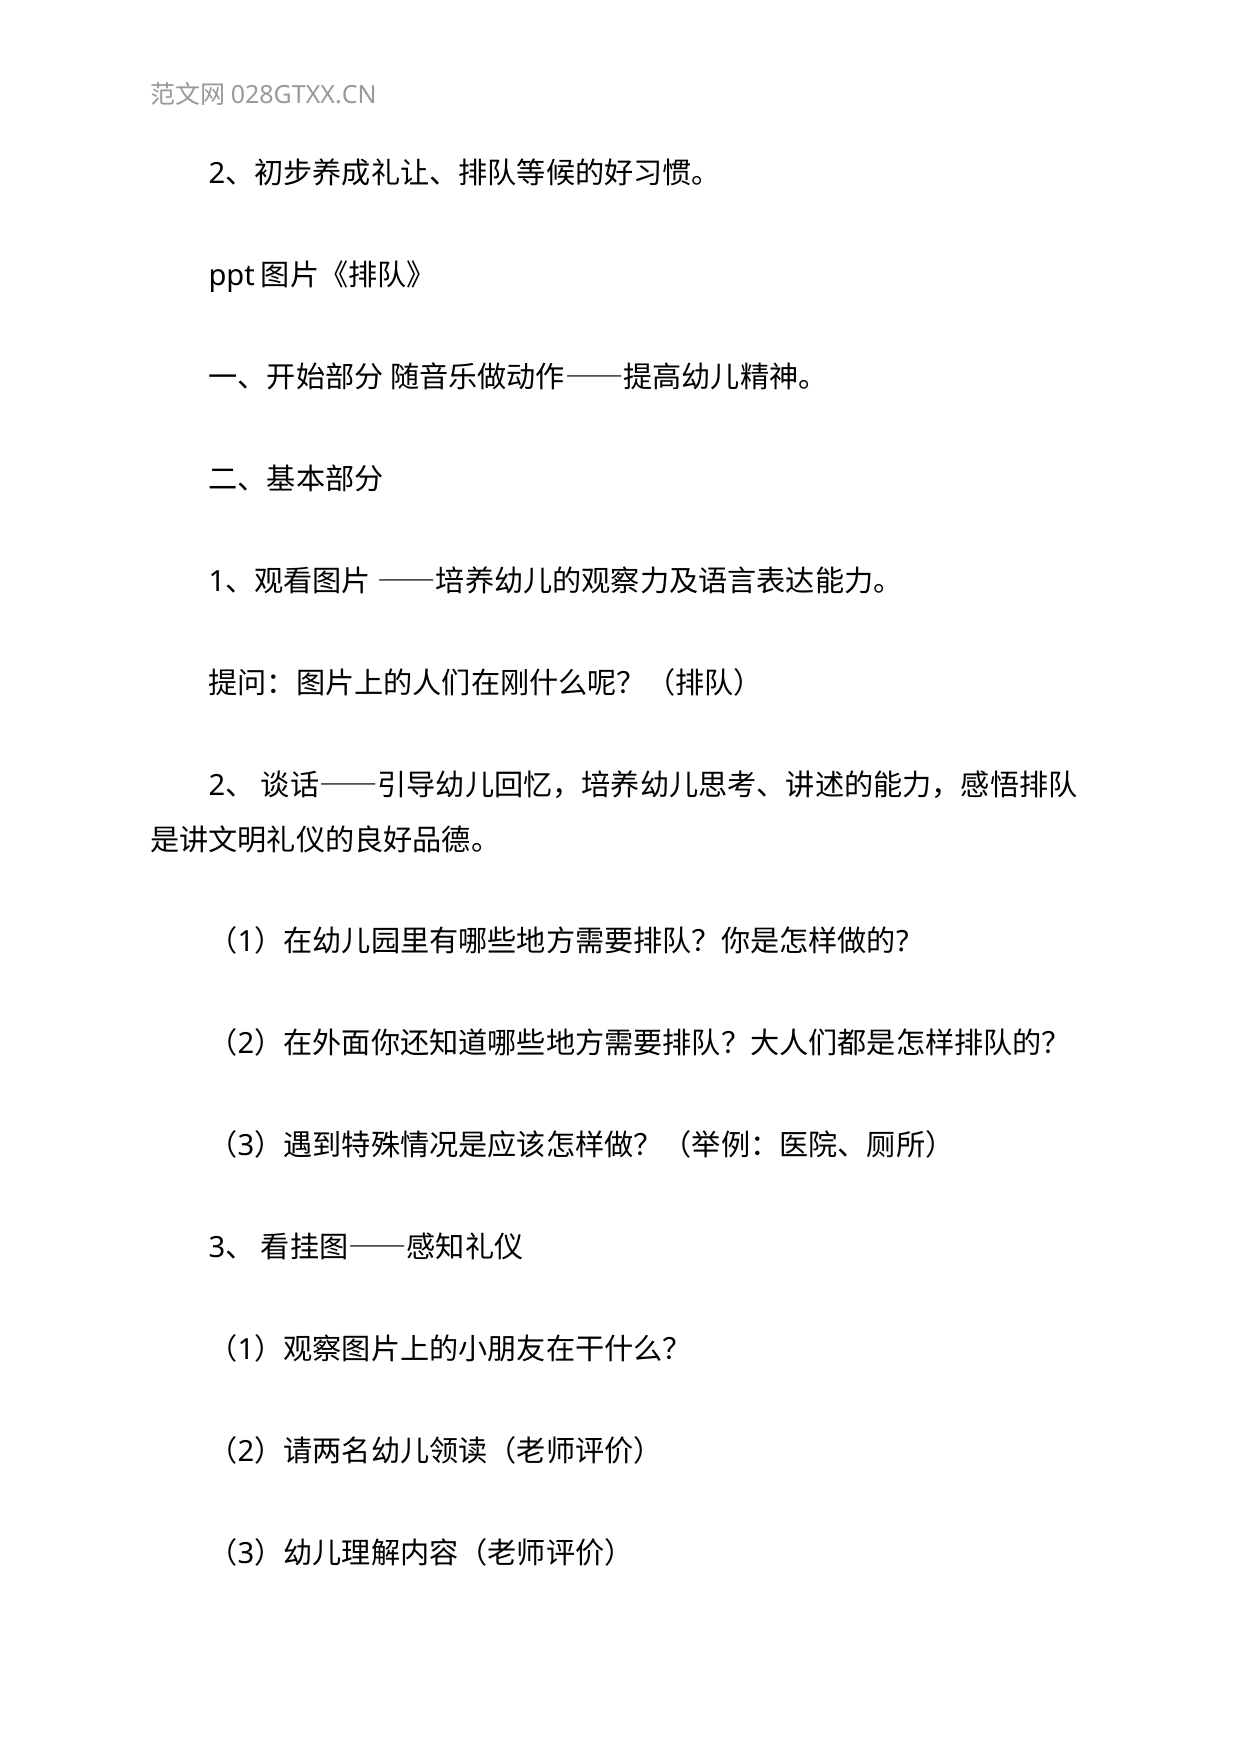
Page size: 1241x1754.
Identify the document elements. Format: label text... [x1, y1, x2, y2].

text （3）遇到特殊情况是应该怎样做？（举例：医院、厕所） [150, 1122, 1090, 1164]
text （1）在幼儿园里有哪些地方需要排队？你是怎样做的? [150, 918, 1090, 960]
text 一、开始部分 随音乐做动作——提高幼儿精神。 [150, 354, 1090, 396]
text 2、 谈话——引导幼儿回忆，培养幼儿思考、讲述的能力，感悟排队是讲文明礼仪的良好品德。 [150, 761, 1090, 858]
text （3）幼儿理解内容（老师评价） [150, 1530, 1090, 1572]
text 2、初步养成礼让、排队等候的好习惯。 [150, 150, 1090, 192]
text ppt图片《排队》 [150, 252, 1090, 294]
text 提问：图片上的人们在刚什么呢？（排队） [150, 659, 1090, 702]
text （1）观察图片上的小朋友在干什么？ [150, 1326, 1090, 1368]
text 1、观看图片 ——培养幼儿的观察力及语言表达能力。 [150, 557, 1090, 600]
text （2）请两名幼儿领读（老师评价） [150, 1428, 1090, 1470]
text 二、基本部分 [150, 456, 1090, 498]
text 3、 看挂图——感知礼仪 [150, 1224, 1090, 1266]
text （2）在外面你还知道哪些地方需要排队？大人们都是怎样排队的？ [150, 1020, 1090, 1062]
